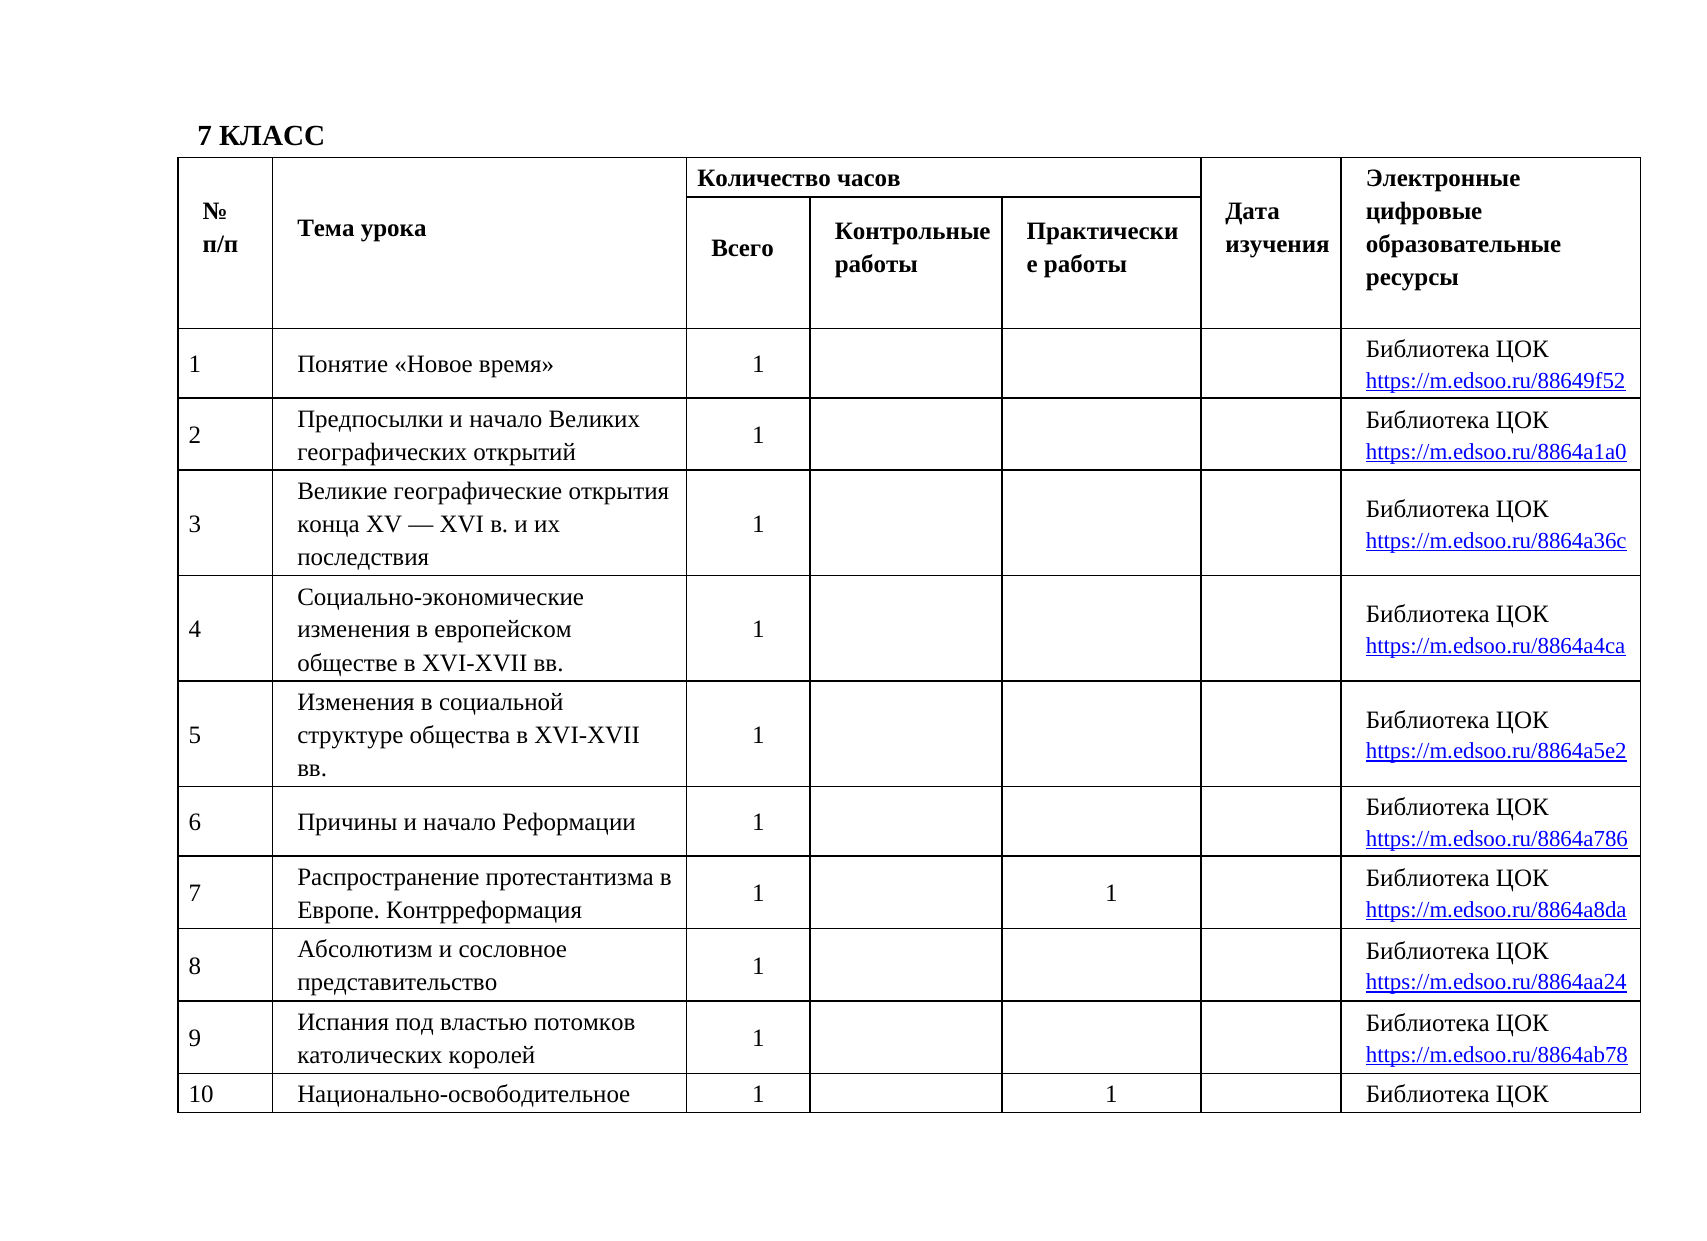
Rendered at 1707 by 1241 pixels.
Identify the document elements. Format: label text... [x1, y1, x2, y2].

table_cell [1342, 1074, 1640, 1112]
table_cell Библиотека ЦОК https://m.edsoo.ru/88649f52 [1342, 329, 1640, 397]
table_cell Изменения в социальной структуре общества в XVI-XVII вв. [273, 682, 686, 786]
table_cell 1 [687, 576, 809, 680]
table_cell [1003, 329, 1200, 397]
table_cell Предпосылки и начало Великих географических открытий [273, 399, 686, 469]
table_header Тема урока [273, 158, 686, 327]
table_header Количество часов [687, 158, 1200, 196]
table_cell 10 [179, 1074, 272, 1112]
table_cell [811, 1074, 1001, 1112]
table_cell 1 [687, 399, 809, 469]
table_cell [1202, 857, 1340, 928]
table_cell 1 [687, 1002, 809, 1072]
table_cell [1202, 576, 1340, 680]
table_header № п/п [179, 158, 272, 327]
table_cell [811, 576, 1001, 680]
table_cell 4 [179, 576, 272, 680]
table_cell 6 [179, 787, 272, 855]
table_cell [1202, 787, 1340, 855]
table_cell 1 [687, 787, 809, 855]
table_cell Контрольные работы [811, 198, 1001, 327]
table_cell 2 [179, 399, 272, 469]
table_cell [1003, 787, 1200, 855]
table_cell [1202, 329, 1340, 397]
table_cell [1003, 399, 1200, 469]
table_cell [811, 399, 1001, 469]
table_cell Библиотека ЦОК https://m.edsoo.ru/8864a786 [1342, 787, 1640, 855]
table_cell Причины и начало Реформации [273, 787, 686, 855]
table_cell Распространение протестантизма в Европе. Контрреформация [273, 857, 686, 928]
table_cell 1 [687, 682, 809, 786]
table_cell Социально-экономические изменения в европейском обществе в XVI-XVII вв. [273, 576, 686, 680]
table_cell [1003, 929, 1200, 1000]
table_cell Абсолютизм и сословное представительство [273, 929, 686, 1000]
table_cell Библиотека ЦОК https://m.edsoo.ru/8864a36c [1342, 471, 1640, 575]
table_cell 9 [179, 1002, 272, 1072]
table_cell Великие географические открытия конца XV — XVI в. и их последствия [273, 471, 686, 575]
table_cell Библиотека ЦОК https://m.edsoo.ru/8864aa24 [1342, 929, 1640, 1000]
table_cell 1 [1003, 1074, 1200, 1112]
table_cell [811, 857, 1001, 928]
table_cell 1 [687, 471, 809, 575]
table_cell [1202, 1074, 1340, 1112]
table_cell Библиотека ЦОК https://m.edsoo.ru/8864a1a0 [1342, 399, 1640, 469]
table_cell 3 [179, 471, 272, 575]
table_cell [811, 471, 1001, 575]
table_cell 1 [687, 1074, 809, 1112]
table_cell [273, 1074, 686, 1112]
table_header Дата изучения [1202, 158, 1340, 327]
table_cell Понятие «Новое время» [273, 329, 686, 397]
table_cell Испания под властью потомков католических королей [273, 1002, 686, 1072]
table_cell 1 [687, 929, 809, 1000]
table_cell 8 [179, 929, 272, 1000]
table_cell [1202, 399, 1340, 469]
table_cell [1003, 682, 1200, 786]
table_cell [811, 1002, 1001, 1072]
table_cell [811, 787, 1001, 855]
table_cell Библиотека ЦОК https://m.edsoo.ru/8864a5e2 [1342, 682, 1640, 786]
table_cell [1202, 929, 1340, 1000]
table_cell 1 [179, 329, 272, 397]
table_cell 1 [687, 329, 809, 397]
table_cell 1 [1003, 857, 1200, 928]
table_cell [1003, 1002, 1200, 1072]
table_header Электронные цифровые образовательные ресурсы [1342, 158, 1640, 327]
table_cell [811, 682, 1001, 786]
table_cell 5 [179, 682, 272, 786]
table_cell [1202, 471, 1340, 575]
table_cell Библиотека ЦОК https://m.edsoo.ru/8864a8da [1342, 857, 1640, 928]
table_cell 1 [687, 857, 809, 928]
table_cell [1003, 576, 1200, 680]
table_cell Библиотека ЦОК https://m.edsoo.ru/8864ab78 [1342, 1002, 1640, 1072]
table_cell [811, 929, 1001, 1000]
table_cell 7 [179, 857, 272, 928]
table_cell [811, 329, 1001, 397]
table_cell [1202, 682, 1340, 786]
table_cell Библиотека ЦОК https://m.edsoo.ru/8864a4ca [1342, 576, 1640, 680]
table_cell [1003, 471, 1200, 575]
table_cell Всего [687, 198, 809, 327]
table_cell [1202, 1002, 1340, 1072]
text 7 КЛАСС [190, 118, 1618, 152]
table_cell Практические работы [1003, 198, 1200, 327]
